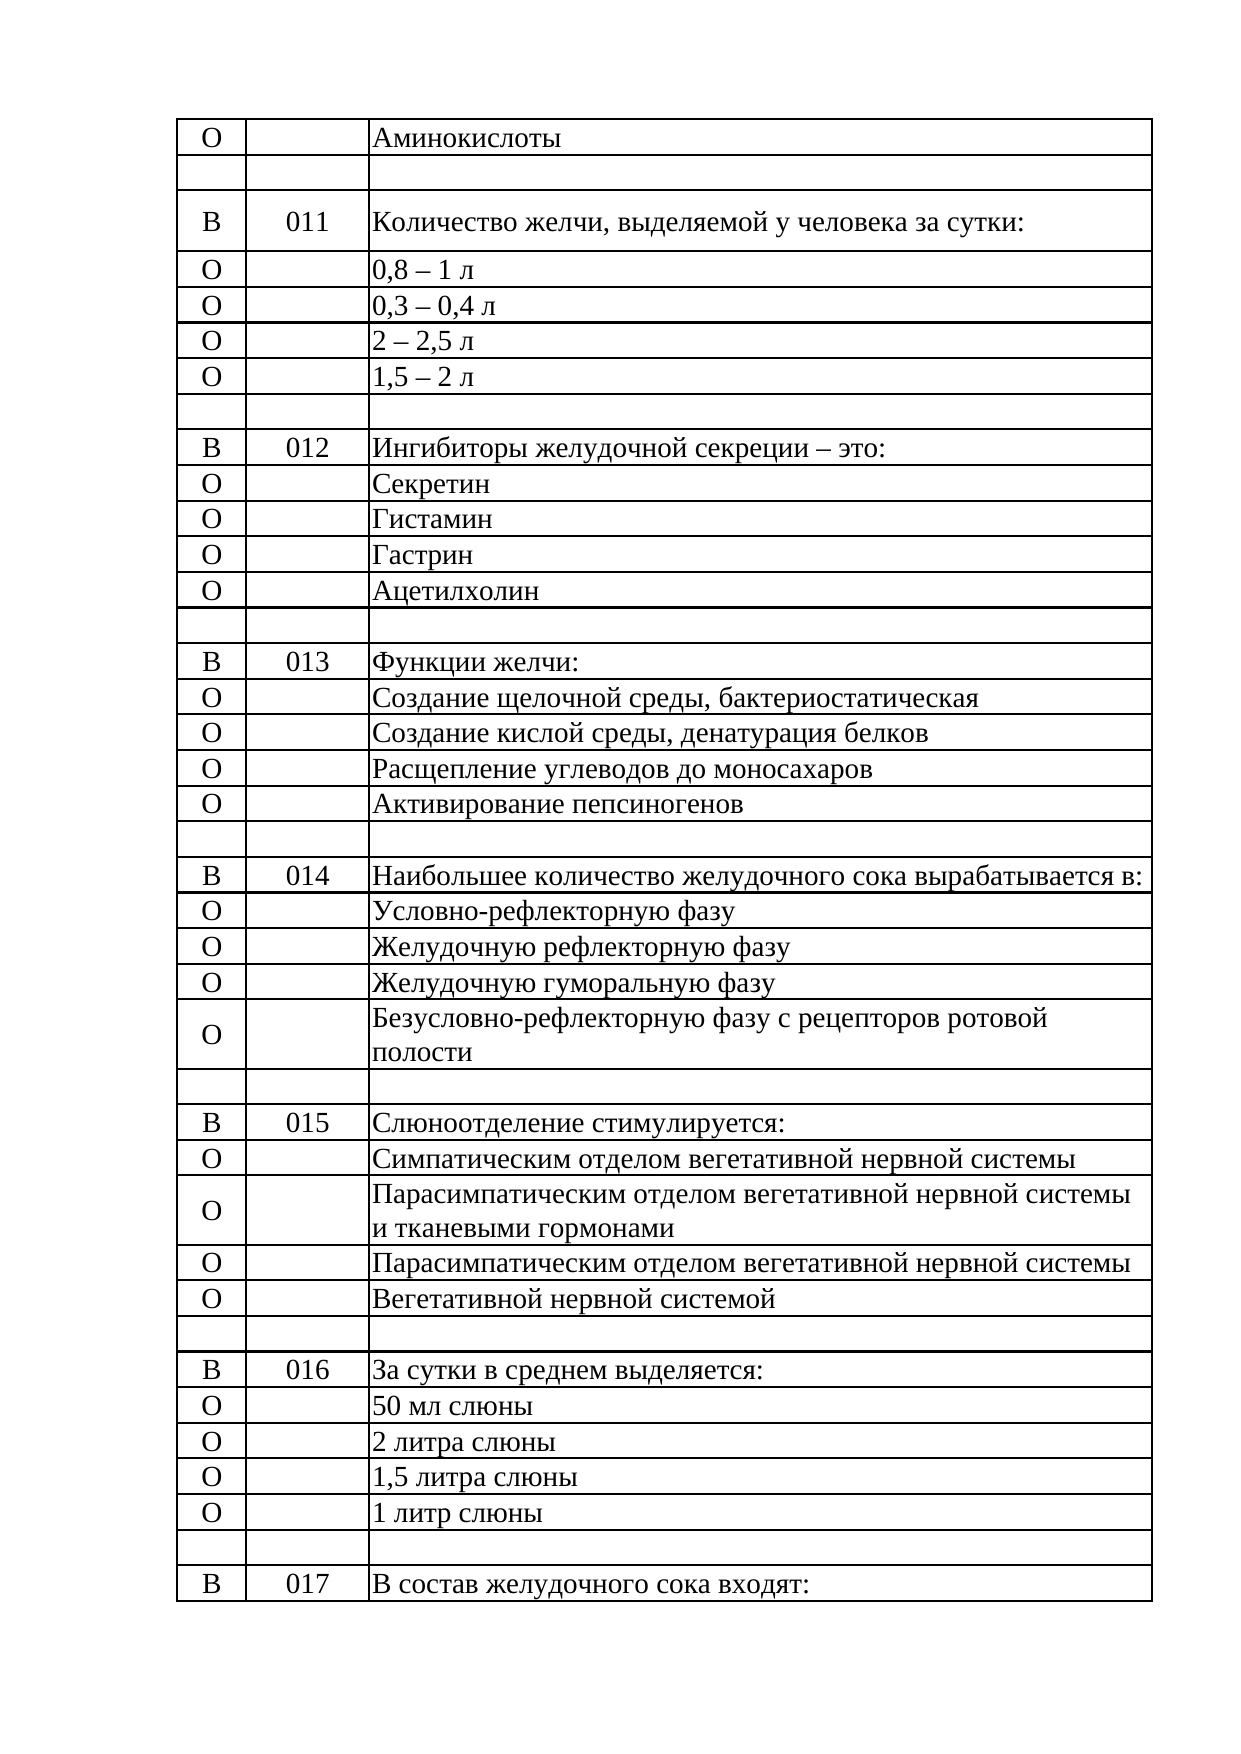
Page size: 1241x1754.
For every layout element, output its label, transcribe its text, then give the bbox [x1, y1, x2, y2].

table_cell Секретин [370, 466, 1151, 499]
table_cell 015 [247, 1105, 368, 1139]
table_cell [247, 715, 368, 749]
table_cell Наибольшее количество желудочного сока вырабатывается в: [370, 858, 1151, 891]
table_cell [247, 822, 368, 856]
table_cell В [178, 858, 245, 891]
table_cell [247, 1459, 368, 1493]
table_cell О [178, 715, 245, 749]
table_cell [247, 894, 368, 927]
table_cell [247, 252, 368, 286]
table_cell [370, 609, 1151, 642]
table_cell [247, 1388, 368, 1422]
table_cell В [178, 1353, 245, 1386]
table_cell О [178, 1176, 245, 1243]
table_cell О [178, 929, 245, 963]
table_cell 013 [247, 644, 368, 678]
table_cell Создание щелочной среды, бактериостатическая [370, 680, 1151, 713]
table_cell Аминокислоты [370, 120, 1151, 154]
table_cell [370, 1531, 1151, 1564]
table_cell Количество желчи, выделяемой у человека за сутки: [370, 191, 1151, 250]
table_cell В [178, 1105, 245, 1139]
table_cell [370, 1317, 1151, 1350]
table_cell О [178, 751, 245, 784]
table_cell [247, 1495, 368, 1528]
table_cell 1,5 литра слюны [370, 1459, 1151, 1493]
table_cell Парасимпатическим отделом вегетативной нервной системы и тканевыми гормонами [370, 1176, 1151, 1243]
table_cell О [178, 573, 245, 606]
table_cell В [178, 430, 245, 464]
table_cell [178, 822, 245, 856]
table_cell Условно-рефлекторную фазу [370, 894, 1151, 927]
table_cell Активирование пепсиногенов [370, 787, 1151, 820]
table_cell 1,5 – 2 л [370, 359, 1151, 393]
table_cell Ингибиторы желудочной секреции – это: [370, 430, 1151, 464]
table_cell [178, 156, 245, 189]
table_cell 50 мл слюны [370, 1388, 1151, 1422]
table_cell О [178, 324, 245, 357]
table_cell [247, 929, 368, 963]
table_cell 012 [247, 430, 368, 464]
table_cell [247, 1281, 368, 1315]
table_cell 0,8 – 1 л [370, 252, 1151, 286]
table_cell [247, 1246, 368, 1279]
table_cell Симпатическим отделом вегетативной нервной системы [370, 1141, 1151, 1174]
table_cell [247, 156, 368, 189]
table_cell О [178, 359, 245, 393]
table_cell О [178, 120, 245, 154]
table_cell Парасимпатическим отделом вегетативной нервной системы [370, 1246, 1151, 1279]
table_cell [370, 1070, 1151, 1103]
table_cell О [178, 894, 245, 927]
table_cell 011 [247, 191, 368, 250]
table_cell 016 [247, 1353, 368, 1386]
table_cell [247, 324, 368, 357]
table_cell 2 литра слюны [370, 1424, 1151, 1457]
table_cell О [178, 1424, 245, 1457]
table_cell [178, 1317, 245, 1350]
table_cell В [178, 1566, 245, 1600]
table_cell Безусловно-рефлекторную фазу с рецепторов ротовой полости [370, 1000, 1151, 1067]
table_cell Создание кислой среды, денатурация белков [370, 715, 1151, 749]
table_cell [247, 680, 368, 713]
table_cell О [178, 680, 245, 713]
table_cell Гистамин [370, 502, 1151, 535]
table_cell О [178, 288, 245, 321]
table_cell О [178, 1141, 245, 1174]
table_cell В [178, 644, 245, 678]
table_cell [247, 1000, 368, 1067]
table_cell [247, 965, 368, 998]
table_cell О [178, 1281, 245, 1315]
table_cell [178, 1070, 245, 1103]
table_cell [370, 156, 1151, 189]
table_cell Гастрин [370, 537, 1151, 571]
table_cell [247, 1141, 368, 1174]
table_cell [370, 822, 1151, 856]
table_cell [247, 751, 368, 784]
table_cell [178, 395, 245, 428]
table_cell [370, 395, 1151, 428]
table_cell О [178, 1246, 245, 1279]
table_cell Расщепление углеводов до моносахаров [370, 751, 1151, 784]
table_cell О [178, 466, 245, 499]
table_cell Желудочную рефлекторную фазу [370, 929, 1151, 963]
table_cell 0,3 – 0,4 л [370, 288, 1151, 321]
table_cell [247, 502, 368, 535]
table_cell [247, 466, 368, 499]
table_cell [247, 609, 368, 642]
table_cell О [178, 787, 245, 820]
table_cell В состав желудочного сока входят: [370, 1566, 1151, 1600]
table_cell О [178, 252, 245, 286]
table_cell За сутки в среднем выделяется: [370, 1353, 1151, 1386]
table_cell [178, 609, 245, 642]
table_cell О [178, 1388, 245, 1422]
table_cell Вегетативной нервной системой [370, 1281, 1151, 1315]
table_cell 2 – 2,5 л [370, 324, 1151, 357]
table_cell О [178, 502, 245, 535]
table_cell [247, 1070, 368, 1103]
table_cell [247, 1317, 368, 1350]
table_cell [247, 1176, 368, 1243]
table_cell О [178, 965, 245, 998]
table_cell Слюноотделение стимулируется: [370, 1105, 1151, 1139]
table_cell [247, 395, 368, 428]
table_cell [247, 1424, 368, 1457]
table_cell [247, 787, 368, 820]
table_cell 017 [247, 1566, 368, 1600]
table_cell [247, 537, 368, 571]
table_cell Ацетилхолин [370, 573, 1151, 606]
table_cell О [178, 537, 245, 571]
table_cell [247, 359, 368, 393]
table_cell Желудочную гуморальную фазу [370, 965, 1151, 998]
table_cell 1 литр слюны [370, 1495, 1151, 1528]
table_cell [247, 573, 368, 606]
table_cell В [178, 191, 245, 250]
table_cell 014 [247, 858, 368, 891]
table_cell О [178, 1000, 245, 1067]
table_cell [247, 1531, 368, 1564]
table_cell О [178, 1495, 245, 1528]
table_cell Функции желчи: [370, 644, 1151, 678]
table_cell [247, 288, 368, 321]
table_cell [247, 120, 368, 154]
table_cell О [178, 1459, 245, 1493]
table_cell [178, 1531, 245, 1564]
